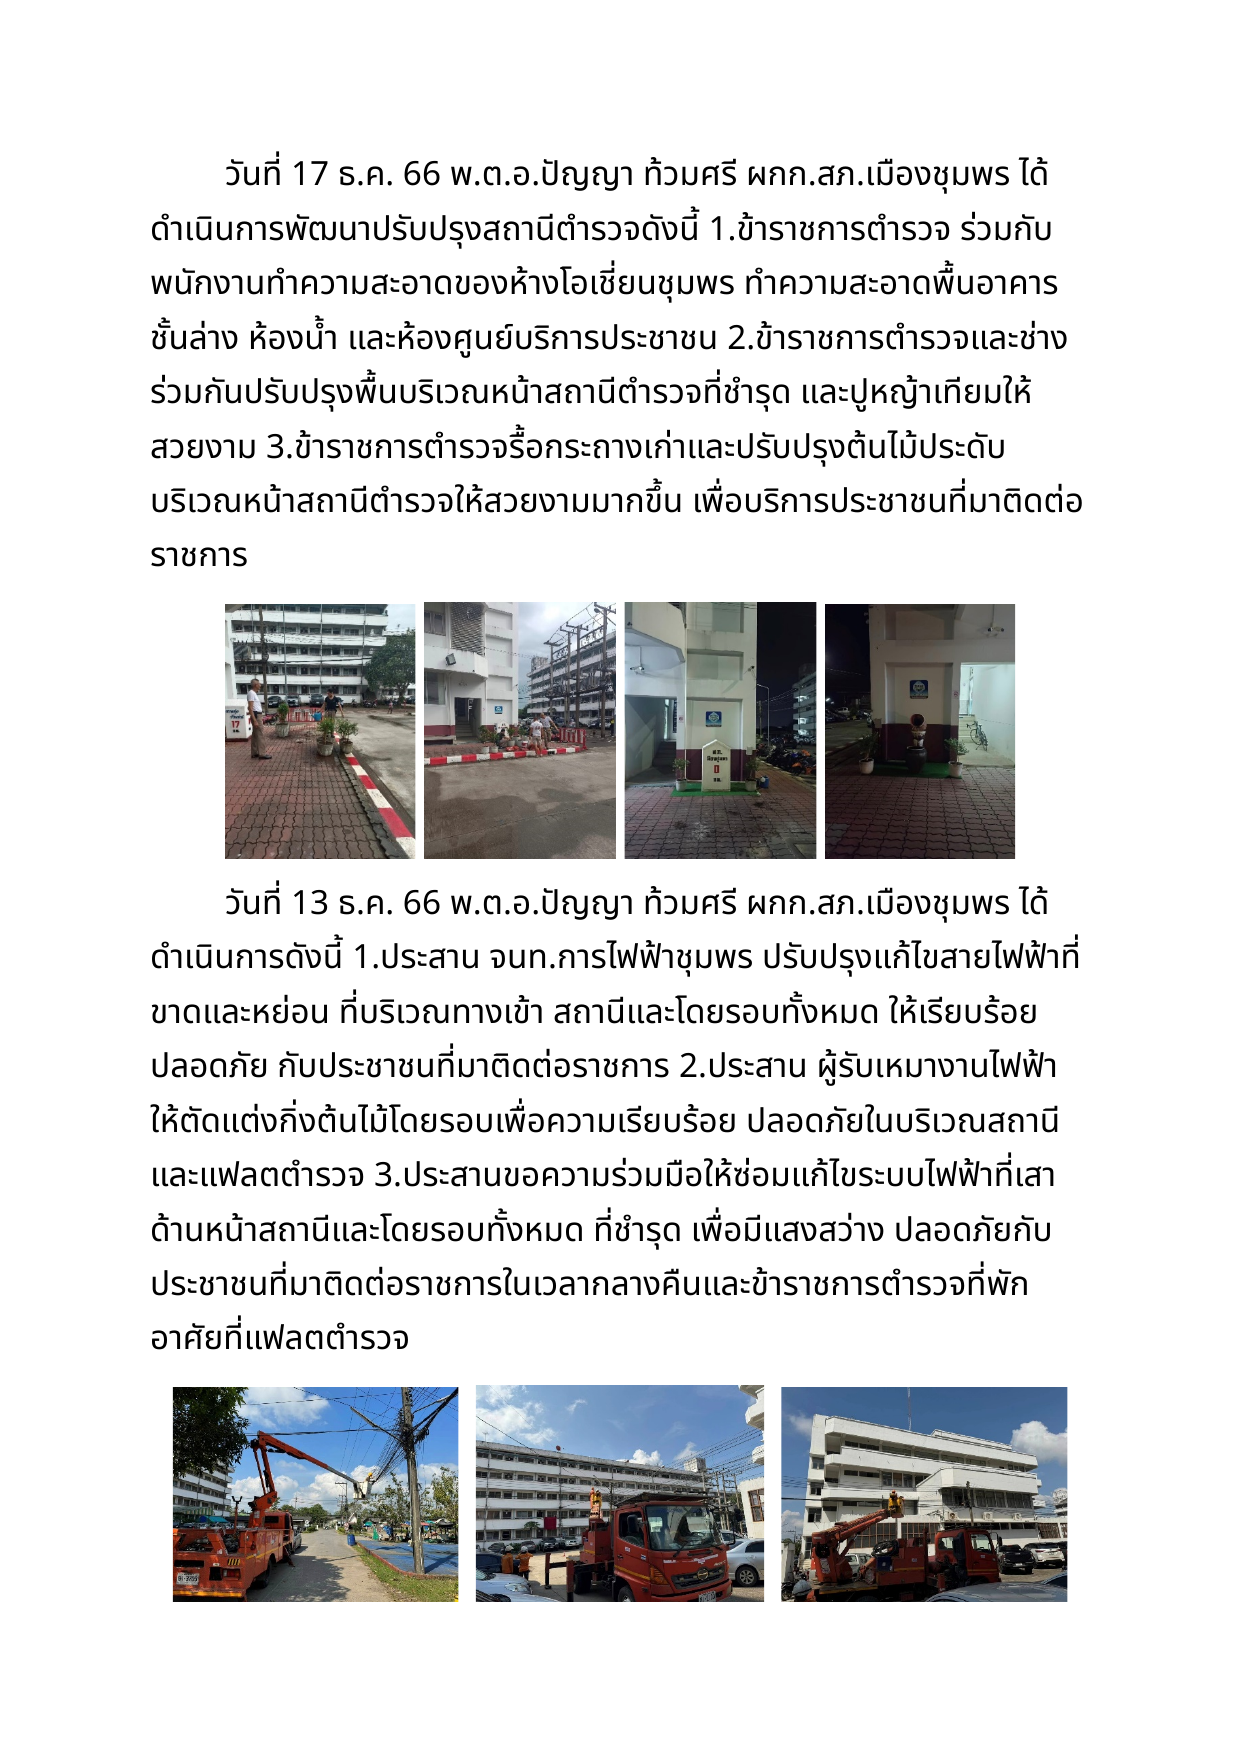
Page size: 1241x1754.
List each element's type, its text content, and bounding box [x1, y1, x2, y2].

picture [475, 1385, 765, 1602]
picture [172, 1387, 459, 1602]
text วันที่ 13 ธ.ค. 66 พ.ต.อ.ปัญญา ท้วมศรี ผกก.สภ.เมืองชุมพร ได้ดำเนินการดังนี้ 1.ประสาน จนท.การไฟฟ้าชุมพร ปรับปรุงแก้ไขสายไฟฟ้าที่ขาดและหย่อน ที่บริเวณทางเข้า สถานีและโดยรอบทั้งหมด ให้เรียบร้อย ปลอดภัย กับประชาชนที่มาติดต่อราชการ 2.ประสาน ผู้รับเหมางานไฟฟ้า ให้ตัดแต่งกิ่งต้นไม้โดยรอบเพื่อความเรียบร้อย ปลอดภัยในบริเวณสถานีและแฟลตตำรวจ 3.ประสานขอความร่วมมือให้ซ่อมแก้ไขระบบไฟฟ้าที่เสาด้านหน้าสถานีและโดยรอบทั้งหมด ที่ชำรุด เพื่อมีแสงสว่าง ปลอดภัยกับประชาชนที่มาติดต่อราชการในเวลากลางคืนและข้าราชการตำรวจที่พักอาศัยที่แฟลตตำรวจ [150, 878, 1090, 1365]
picture [624, 602, 817, 859]
text วันที่ 17 ธ.ค. 66 พ.ต.อ.ปัญญา ท้วมศรี ผกก.สภ.เมืองชุมพร ได้ดำเนินการพัฒนาปรับปรุงสถานีตำรวจดังนี้ 1.ข้าราชการตำรวจ ร่วมกับพนักงานทำความสะอาดของห้างโอเชี่ยนชุมพร ทำความสะอาดพื้นอาคารชั้นล่าง ห้องน้ำ และห้องศูนย์บริการประชาชน 2.ข้าราชการตำรวจและช่างร่วมกันปรับปรุงพื้นบริเวณหน้าสถานีตำรวจที่ชำรุด และปูหญ้าเทียมให้สวยงาม 3.ข้าราชการตำรวจรื้อกระถางเก่าและปรับปรุงต้นไม้ประดับบริเวณหน้าสถานีตำรวจให้สวยงามมากขึ้น เพื่อบริการประชาชนที่มาติดต่อราชการ [150, 150, 1090, 582]
picture [225, 604, 416, 859]
picture [424, 602, 616, 859]
picture [825, 604, 1016, 859]
picture [781, 1387, 1068, 1602]
